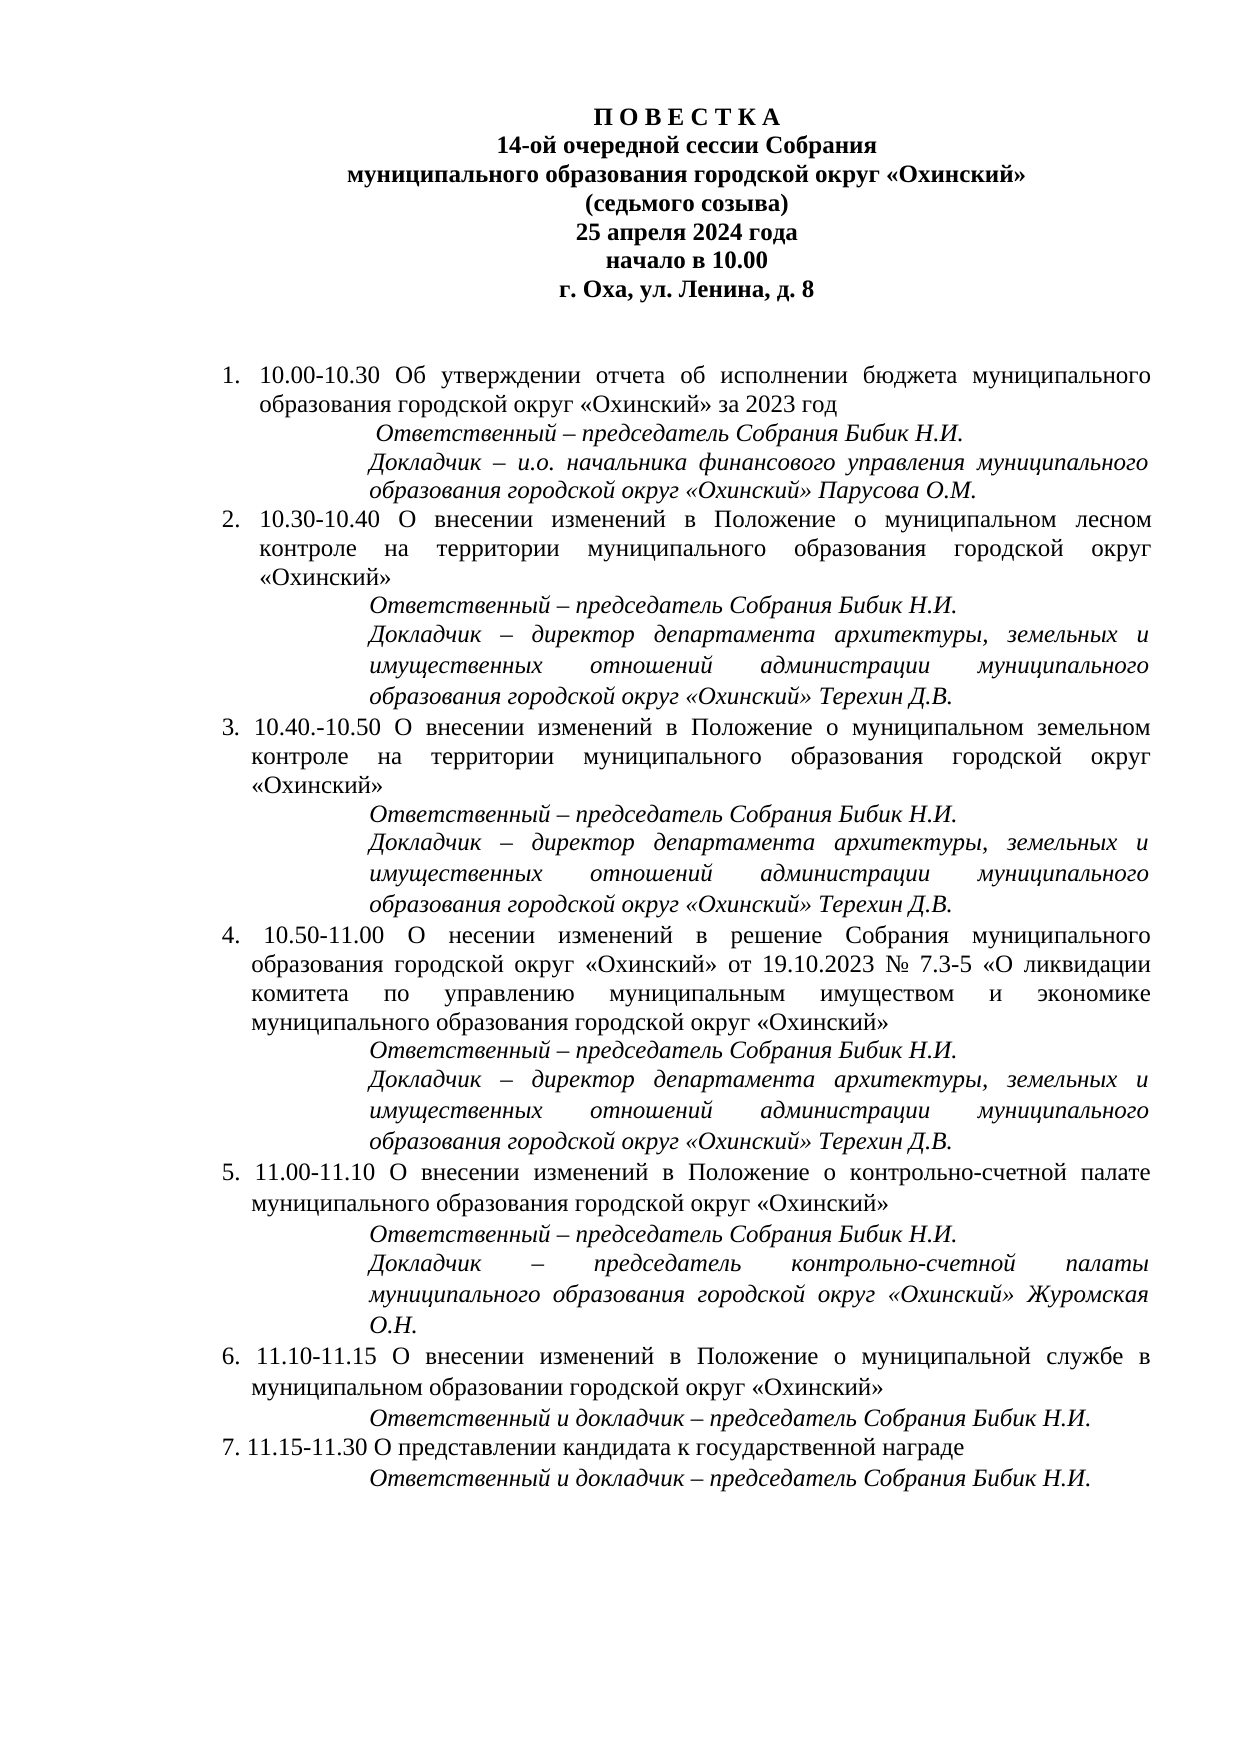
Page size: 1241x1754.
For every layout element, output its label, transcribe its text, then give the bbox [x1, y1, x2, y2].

text муниципального образования городской округ «Охинский» [222, 159, 1152, 188]
list Ответственный – председатель Собрания Бибик Н.И. [369, 591, 1152, 619]
list Ответственный и докладчик – председатель Собрания Бибик Н.И. [369, 1403, 1152, 1432]
text Докладчик – и.о. начальника финансового управления муниципального образования городской округ «Охинский» Парусова О.М. [369, 447, 1152, 504]
list Ответственный – председатель Собрания Бибик Н.И. [369, 1219, 1152, 1248]
text 3. 10.40.-10.50 О внесении изменений в Положение о муниципальном земельном контроле на территории муниципального образования городской округ «Охинский» [222, 712, 1152, 799]
list 7. 11.15-11.30 О представлении кандидата к государственной награде [222, 1432, 1152, 1461]
list Докладчик – директор департамента архитектуры, земельных и имущественных отношений администрации муниципального образования городской округ «Охинский» Терехин Д.В. [369, 1064, 1152, 1155]
list Ответственный – председатель Собрания Бибик Н.И. [369, 799, 1152, 827]
list Докладчик – директор департамента архитектуры, земельных и имущественных отношений администрации муниципального образования городской округ «Охинский» Терехин Д.В. [369, 619, 1152, 710]
text 6. 11.10-11.15 О внесении изменений в Положение о муниципальной службе в муниципальном образовании городской округ «Охинский» [222, 1341, 1152, 1401]
list Докладчик – директор департамента архитектуры, земельных и имущественных отношений администрации муниципального образования городской округ «Охинский» Терехин Д.В. [369, 827, 1152, 918]
text г. Оха, ул. Ленина, д. 8 [222, 274, 1152, 303]
text (седьмого созыва) [222, 188, 1152, 217]
list 10.30-10.40 О внесении изменений в Положение о муниципальном лесном контроле на территории муниципального образования городской округ «Охинский» [222, 504, 1152, 591]
list Ответственный – председатель Собрания Бибик Н.И. [369, 1036, 1152, 1064]
list 5. 11.00-11.10 О внесении изменений в Положение о контрольно-счетной палате муниципального образования городской округ «Охинский» [222, 1157, 1152, 1217]
list 4. 10.50-11.00 О несении изменений в решение Собрания муниципального образования городской округ «Охинский» от 19.10.2023 № 7.3-5 «О ликвидации комитета по управлению муниципальным имуществом и экономике муниципального образования городской округ «Охинский» [222, 921, 1152, 1036]
text П О В Е С Т К А [222, 102, 1152, 131]
list Ответственный – председатель Собрания Бибик Н.И. [369, 418, 1152, 447]
list Ответственный и докладчик – председатель Собрания Бибик Н.И. [369, 1463, 1152, 1492]
text 14-ой очередной сессии Собрания [222, 131, 1152, 159]
text 25 апреля 2024 года [222, 217, 1152, 246]
text начало в 10.00 [222, 246, 1152, 274]
list Докладчик – председатель контрольно-счетной палаты муниципального образования городской округ «Охинский» Журомская О.Н. [369, 1248, 1152, 1339]
list 10.00-10.30 Об утверждении отчета об исполнении бюджета муниципального образования городской округ «Охинский» за 2023 год [222, 361, 1152, 418]
